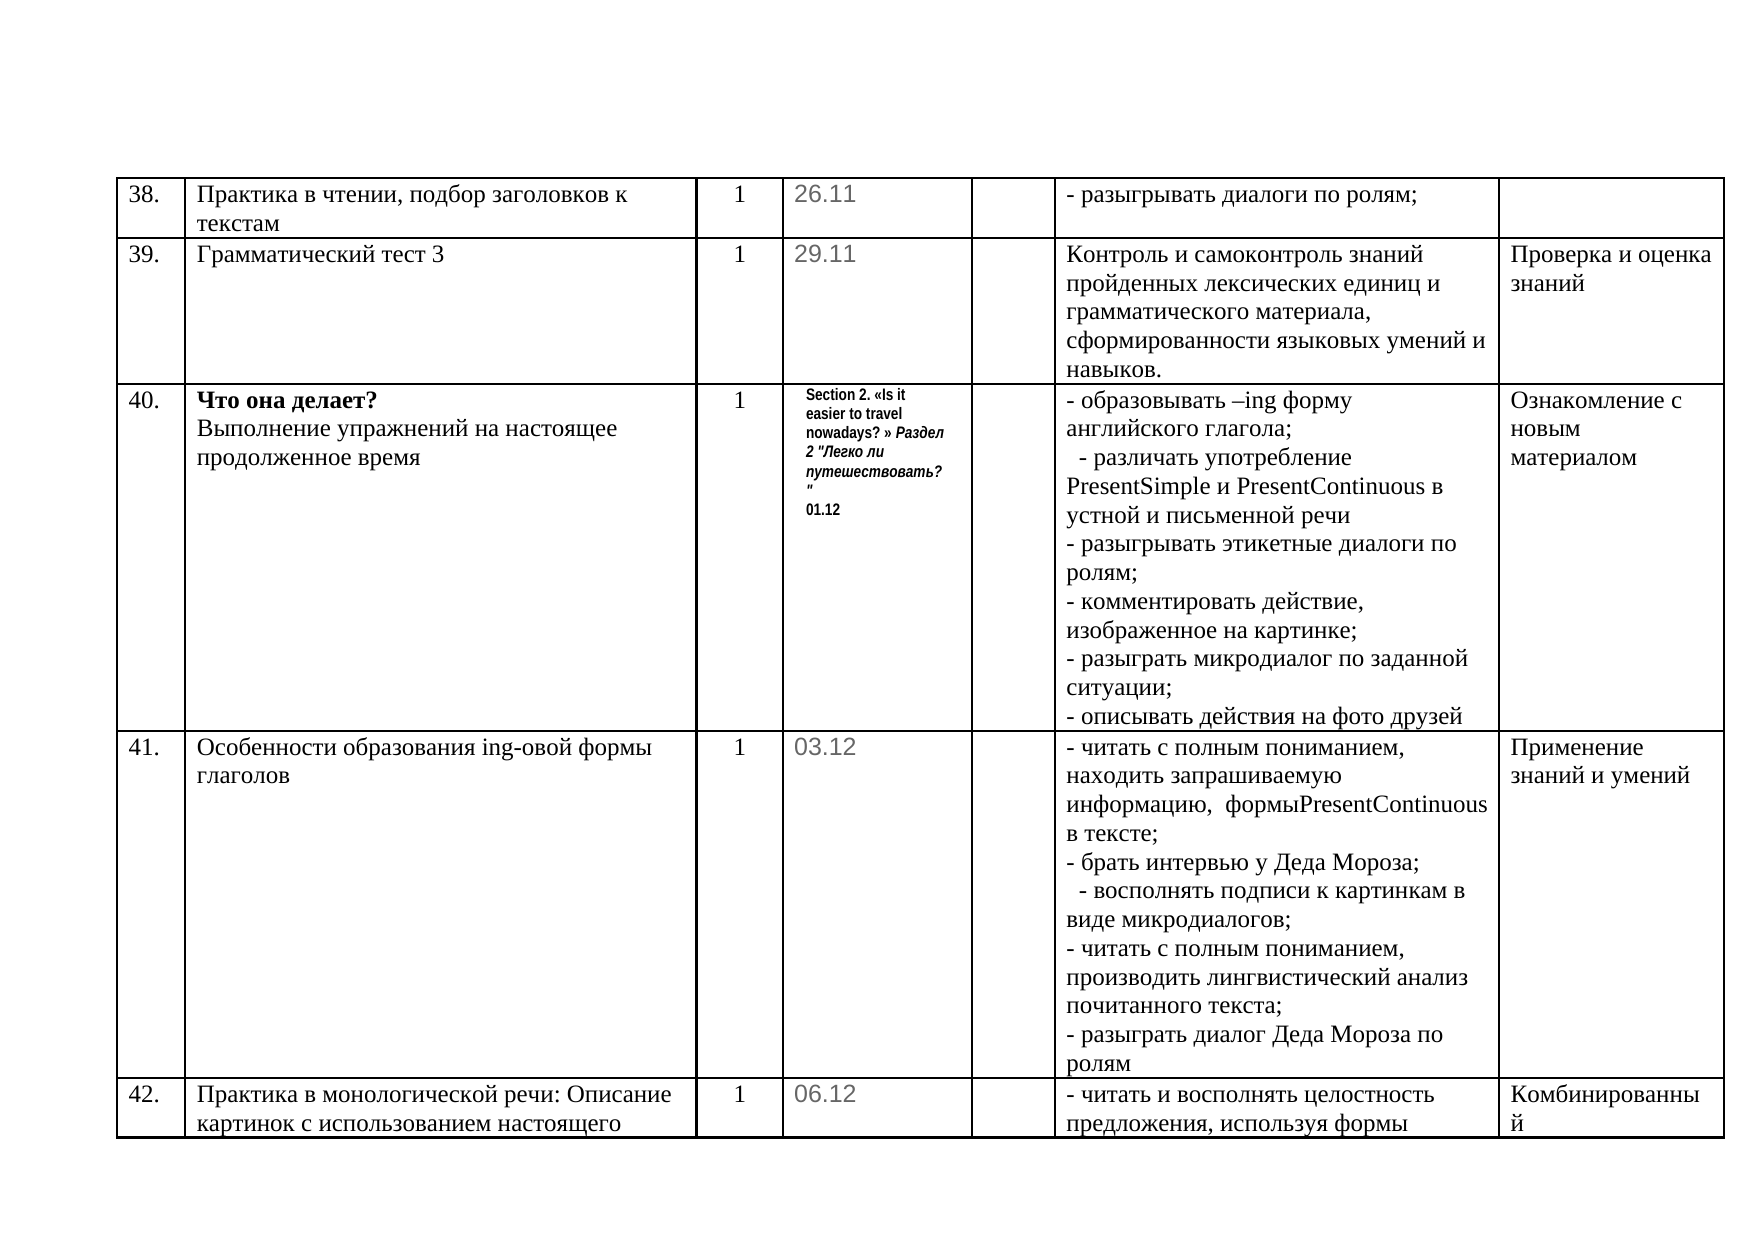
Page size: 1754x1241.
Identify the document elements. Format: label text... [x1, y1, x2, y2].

table_cell 26.11 [784, 179, 971, 237]
table_cell Комбинированный [1500, 1079, 1723, 1136]
table_cell 42. [118, 1079, 184, 1136]
table_cell 38. [118, 179, 184, 237]
table_cell Применение знаний и умений [1500, 732, 1723, 1077]
table_cell - читать с полным пониманием, находить запрашиваемую информацию, формыPresentContinuous в тексте; - брать интервью у Деда Мороза; - восполнять подписи к картинкам в виде микродиалогов; - читать с полным пониманием, производить лингвистический анализ почитанного текста; - разыграть диалог Деда Мороза по ролям [1056, 732, 1498, 1077]
table_cell 41. [118, 732, 184, 1077]
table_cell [186, 1079, 695, 1136]
table_cell [1500, 179, 1723, 237]
table_cell [973, 385, 1054, 730]
table_cell 1 [698, 179, 782, 237]
table_cell 1 [698, 1079, 782, 1136]
table_cell 1 [698, 239, 782, 383]
table_cell [973, 732, 1054, 1077]
table_cell Грамматический тест 3 [186, 239, 695, 383]
table_cell [973, 239, 1054, 383]
table_cell Особенности образования ing-овой формы глаголов [186, 732, 695, 1077]
table_cell Контроль и самоконтроль знаний пройденных лексических единиц и грамматического материала, сформированности языковых умений и навыков. [1056, 239, 1498, 383]
table_cell Практика в чтении, подбор заголовков к текстам [186, 179, 695, 237]
table_cell - разыгрывать диалоги по ролям; [1056, 179, 1498, 237]
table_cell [1056, 1079, 1498, 1136]
table_cell 39. [118, 239, 184, 383]
table_cell [973, 1079, 1054, 1136]
table_cell [973, 179, 1054, 237]
table_cell 29.11 [784, 239, 971, 383]
table_cell Section 2. «Is it easier to travel nowadays? » Раздел 2 "Легко ли путешествовать?" 01.12 [784, 385, 971, 730]
table_cell 06.12 [784, 1079, 971, 1136]
table_cell Ознакомление с новым материалом [1500, 385, 1723, 730]
table_cell 1 [698, 732, 782, 1077]
table_cell 40. [118, 385, 184, 730]
table_cell Что она делает? Выполнение упражнений на настоящее продолженное время [186, 385, 695, 730]
table_cell 1 [698, 385, 782, 730]
table_cell 03.12 [784, 732, 971, 1077]
table_cell - образовывать –ing форму английского глагола; - различать употребление PresentSimple и PresentContinuous в устной и письменной речи - разыгрывать этикетные диалоги по ролям; - комментировать действие, изображенное на картинке; - разыграть микродиалог по заданной ситуации; - описывать действия на фото друзей [1056, 385, 1498, 730]
table_cell Проверка и оценка знаний [1500, 239, 1723, 383]
